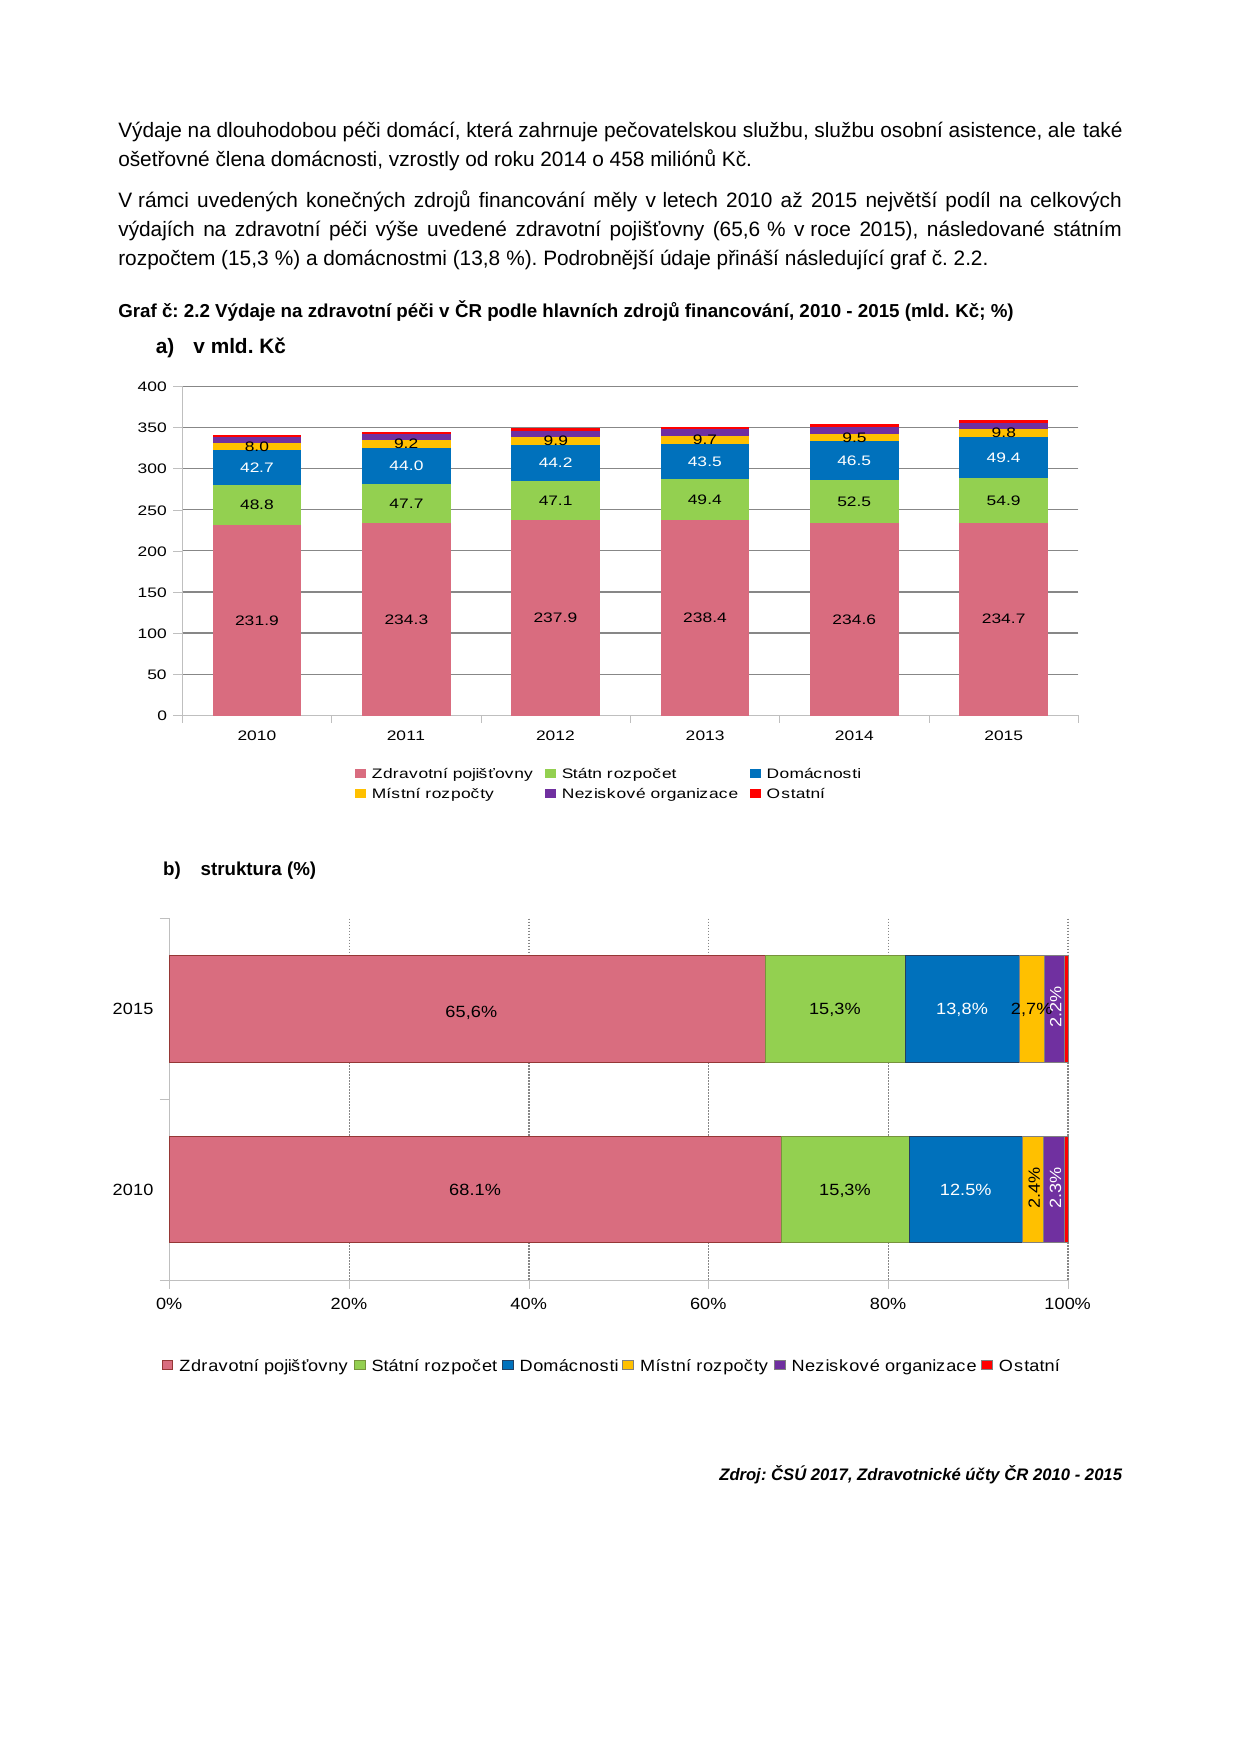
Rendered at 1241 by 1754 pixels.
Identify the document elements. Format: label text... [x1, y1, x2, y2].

list v mld. Kč [156, 333, 1122, 357]
text Výdaje na dlouhodobou péči domácí, která zahrnuje pečovatelskou službu, službu osobní asistence, ale také ošetřovné člena domácnosti, vzrostly od roku 2014 o 458 miliónů Kč. [118, 118, 1122, 171]
text Zdroj: ČSÚ 2017, Zdravotnické účty ČR 2010 - 2015 [118, 1464, 1122, 1484]
text Graf č: 2.2 Výdaje na zdravotní péči v ČR podle hlavních zdrojů financování, 2010 - 2015 (mld. Kč; %) [118, 299, 1122, 321]
table_header struktura (%) [118, 811, 1063, 891]
text V rámci uvedených konečných zdrojů financování měly v letech 2010 až 2015 největší podíl na celkových výdajích na zdravotní péči výše uvedené zdravotní pojišťovny (65,6 % v roce 2015), následované státním rozpočtem (15,3 %) a domácnostmi (13,8 %). Podrobnější údaje přináší následující graf č. 2.2. [118, 188, 1122, 269]
